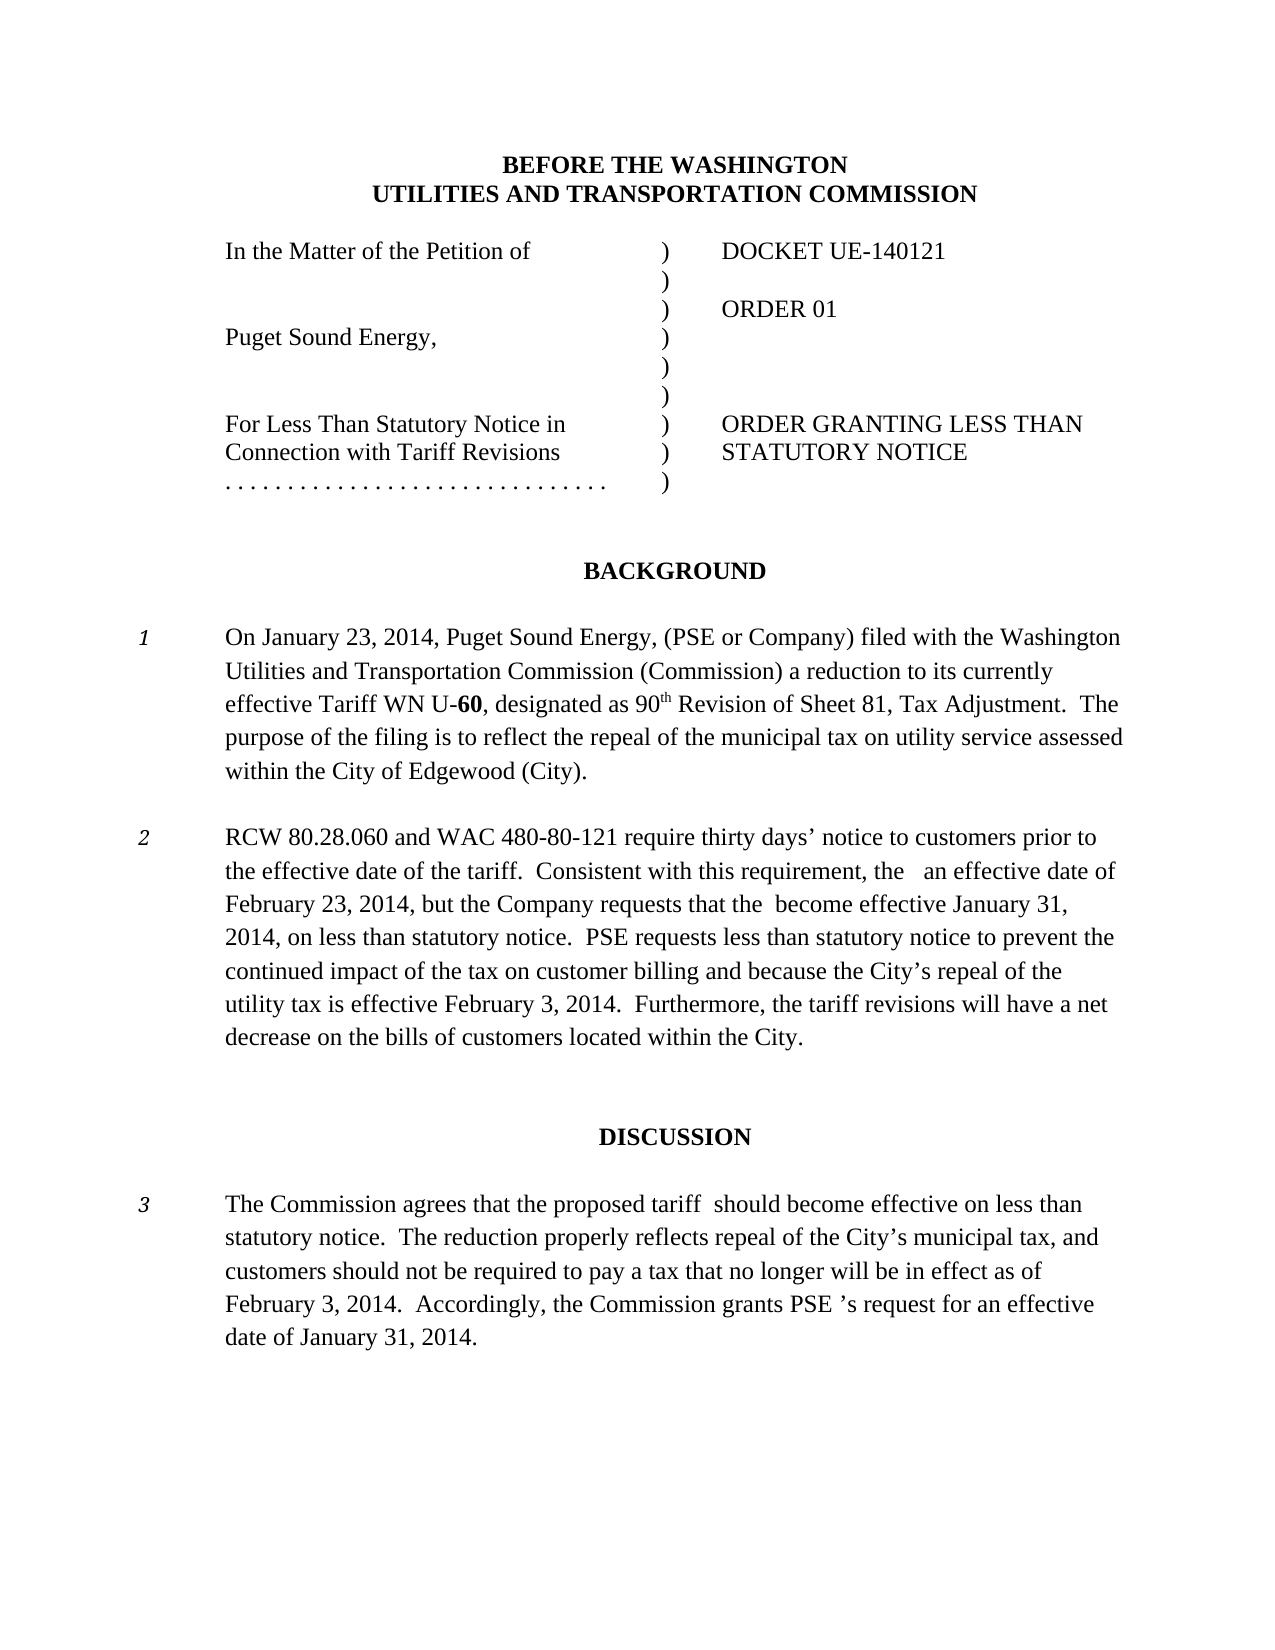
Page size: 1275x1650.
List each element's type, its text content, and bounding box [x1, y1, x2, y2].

title BEFORE THE WASHINGTON [225, 150, 1125, 179]
table_header ) ) ) ) ) ) ) ) ) [620, 236, 710, 495]
list The Commission agrees that the proposed tariff revision should become effective on less than statutory notice. The reduction properly reflects repeal of the City’s municipal tax, and customers should not be required to pay a tax that no longer will be in effect as of February 3, 2014. Accordingly, the Commission grants PSE ’s request for an effective date of January 31, 2014. [150, 1186, 1125, 1352]
list RCW 80.28.060 and WAC 480-80-121 require thirty days’ notice to customers prior to the effective date of the tariff. Consistent with this requirement, the tariff sheet bears an effective date of February 23, 2014February 23, 2014, but the Company requests that the revision become effectiveJanuary 31, 2014 January 31, 2014, on less than statutory notice. PSE requests less than statutory notice to prevent the continued impact of the tax on customer billing and because the City’s repeal of the utility tax is effective February 3, 2014. Furthermore, the tariff revisions will have a net decrease on the bills of customers located within the City. [150, 819, 1125, 1052]
text UTILITIES AND TRANSPORTATION COMMISSION [225, 179, 1125, 207]
table_header In the Matter of the Petition of Puget Sound EnergyPUGET SOUND ENERGY, PSE For Less Than Statutory Notice in Connection with Tariff Revisions . . . . . . . . . . . . . . . . . . . . . . . . . . . . . . . [214, 236, 620, 495]
table_header DOCKET UE-140121UE-140121 No ORDER 0101 ORDER GRANTING LESS THAN STATUTORY NOTICE [710, 236, 1136, 495]
subtitle BACKGROUND [225, 552, 1125, 586]
list On January 23, 2014January 23, 2014, Puget Sound Energy, (PSE or Company) filed with the Washington Utilities and Transportation Commission (Commission) a reduction to its currently effective Tariff WN U-6060, designated as 90th Revision of Sheet 81, Tax Adjustment. The purpose of the filing is to reflect the repeal of the municipal tax on utility service assessed within the City of Edgewood (City). [150, 619, 1125, 786]
subtitle DISCUSSION [187, 1119, 1125, 1152]
